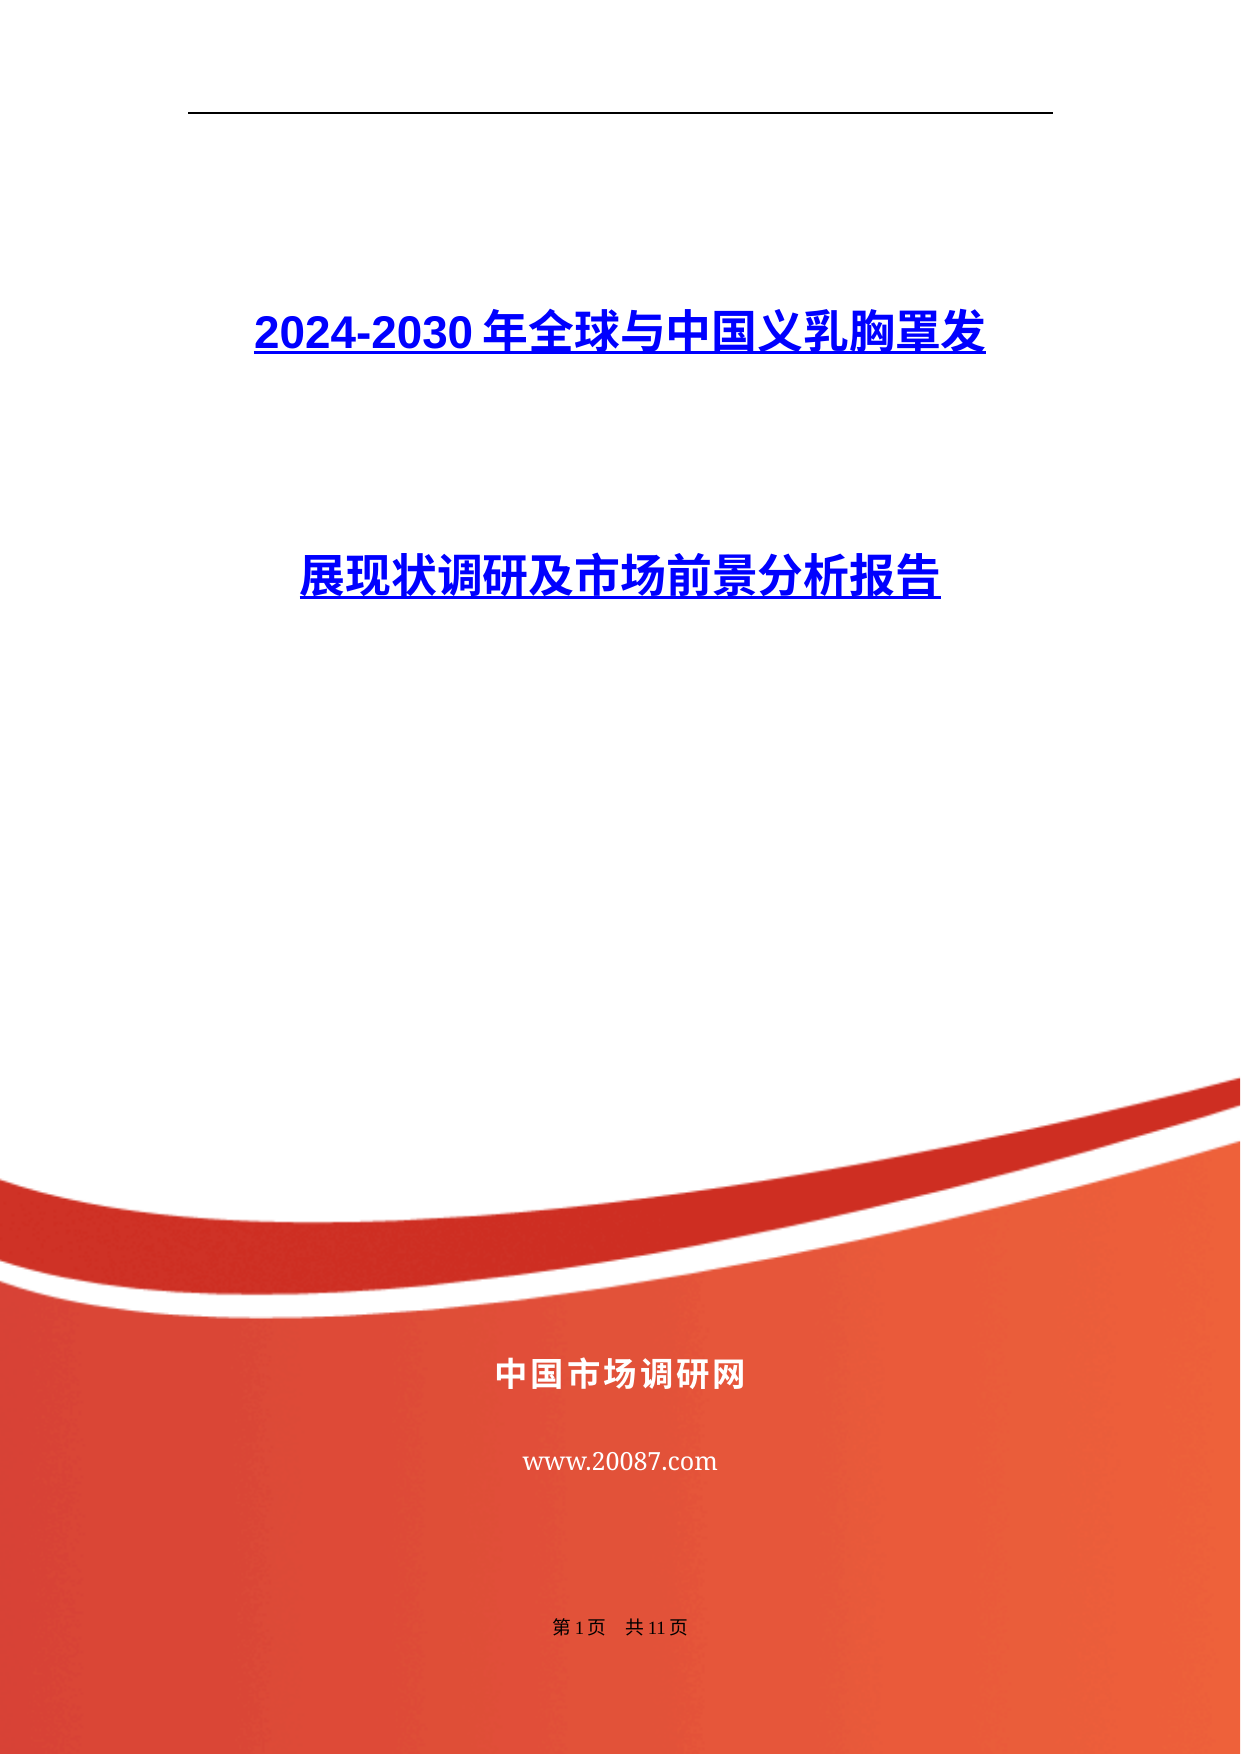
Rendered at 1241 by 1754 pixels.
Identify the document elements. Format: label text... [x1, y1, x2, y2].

picture [0, 1006, 1241, 1754]
text www.20087.com [187, 1428, 1053, 1493]
table_header 2024-2030年全球与中国义乳胸罩发展现状调研及市场前景分析报告 [188, 207, 1053, 773]
subtitle 中国市场调研网 [187, 1339, 1053, 1404]
